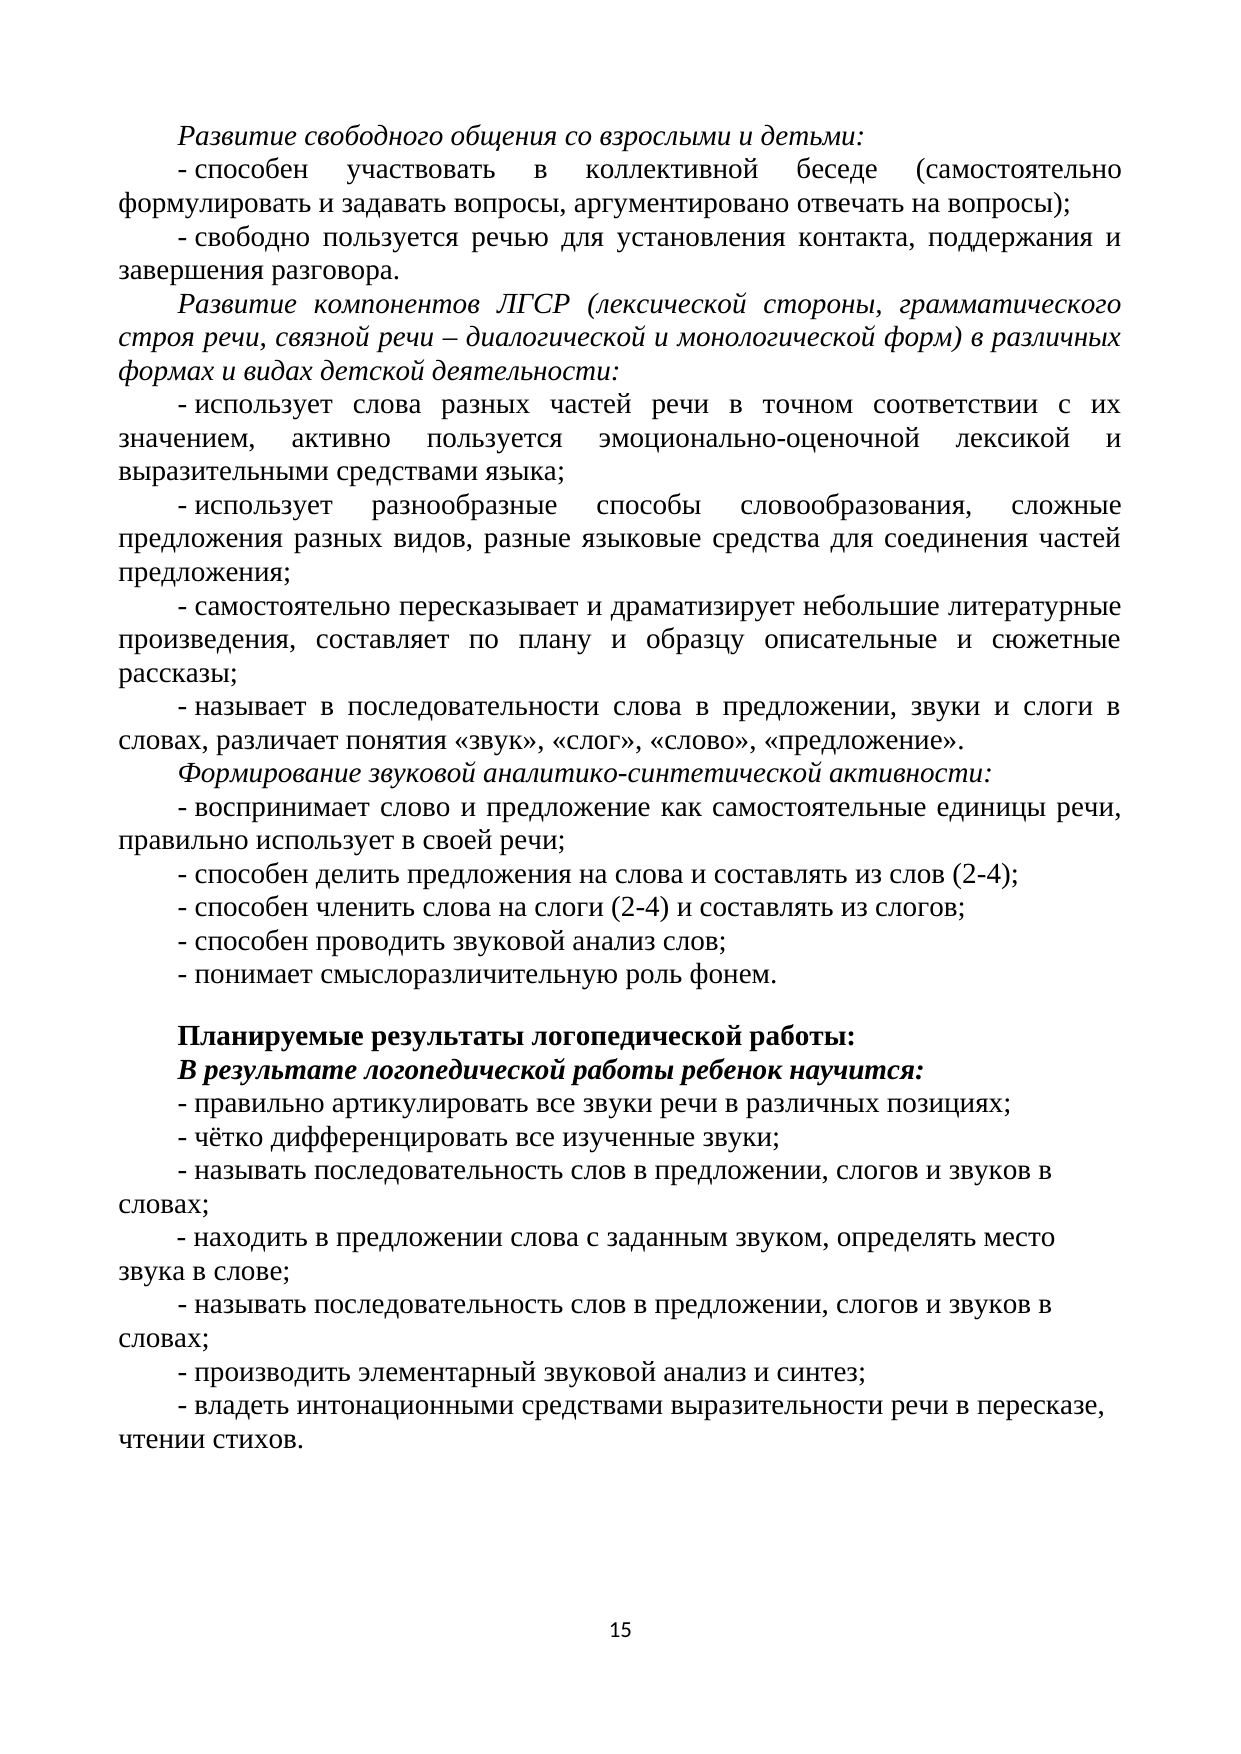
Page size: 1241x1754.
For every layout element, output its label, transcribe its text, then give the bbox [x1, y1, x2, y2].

text - способен проводить звуковой анализ слов; [118, 923, 1122, 957]
text - воспринимает слово и предложение как самостоятельные единицы речи, правильно использует в своей речи; [118, 789, 1122, 856]
text - способен делить предложения на слова и составлять из слов (2-4); [118, 856, 1122, 889]
text - владеть интонационными средствами выразительности речи в пересказе, чтении стихов. [118, 1387, 1122, 1454]
text - называть последовательность слов в предложении, слогов и звуков в словах; [118, 1287, 1122, 1354]
text В результате логопедической работы ребенок научится: [118, 1052, 1122, 1085]
text - использует разнообразные способы словообразования, сложные предложения разных видов, разные языковые средства для соединения частей предложения; [118, 487, 1122, 588]
text - самостоятельно пересказывает и драматизирует небольшие литературные произведения, составляет по плану и образцу описательные и сюжетные рассказы; [118, 588, 1122, 688]
text Планируемые результаты логопедической работы: [118, 1018, 1122, 1052]
text - способен участвовать в коллективной беседе (самостоятельно формулировать и задавать вопросы, аргументировано отвечать на вопросы); [118, 152, 1122, 219]
text - производить элементарный звуковой анализ и синтез; [118, 1354, 1122, 1387]
text - использует слова разных частей речи в точном соответствии с их значением, активно пользуется эмоционально-оценочной лексикой и выразительными средствами языка; [118, 386, 1122, 487]
text - находить в предложении слова с заданным звуком, определять место звука в слове; [118, 1219, 1122, 1287]
text Формирование звуковой аналитико-синтетической активности: [177, 755, 1122, 789]
text Развитие компонентов ЛГСР (лексической стороны, грамматического строя речи, связной речи – диалогической и монологической форм) в различных формах и видах детской деятельности: [118, 286, 1122, 386]
text Развитие свободного общения со взрослыми и детьми: [177, 118, 1122, 152]
text - понимает смыслоразличительную роль фонем. [118, 957, 1122, 990]
text - способен членить слова на слоги (2-4) и составлять из слогов; [118, 889, 1122, 923]
text - чётко дифференцировать все изученные звуки; [118, 1119, 1122, 1152]
text - свободно пользуется речью для установления контакта, поддержания и завершения разговора. [118, 219, 1122, 286]
text - правильно артикулировать все звуки речи в различных позициях; [118, 1085, 1122, 1119]
text - называть последовательность слов в предложении, слогов и звуков в словах; [118, 1152, 1122, 1219]
text - называет в последовательности слова в предложении, звуки и слоги в словах, различает понятия «звук», «слог», «слово», «предложение». [118, 688, 1122, 755]
